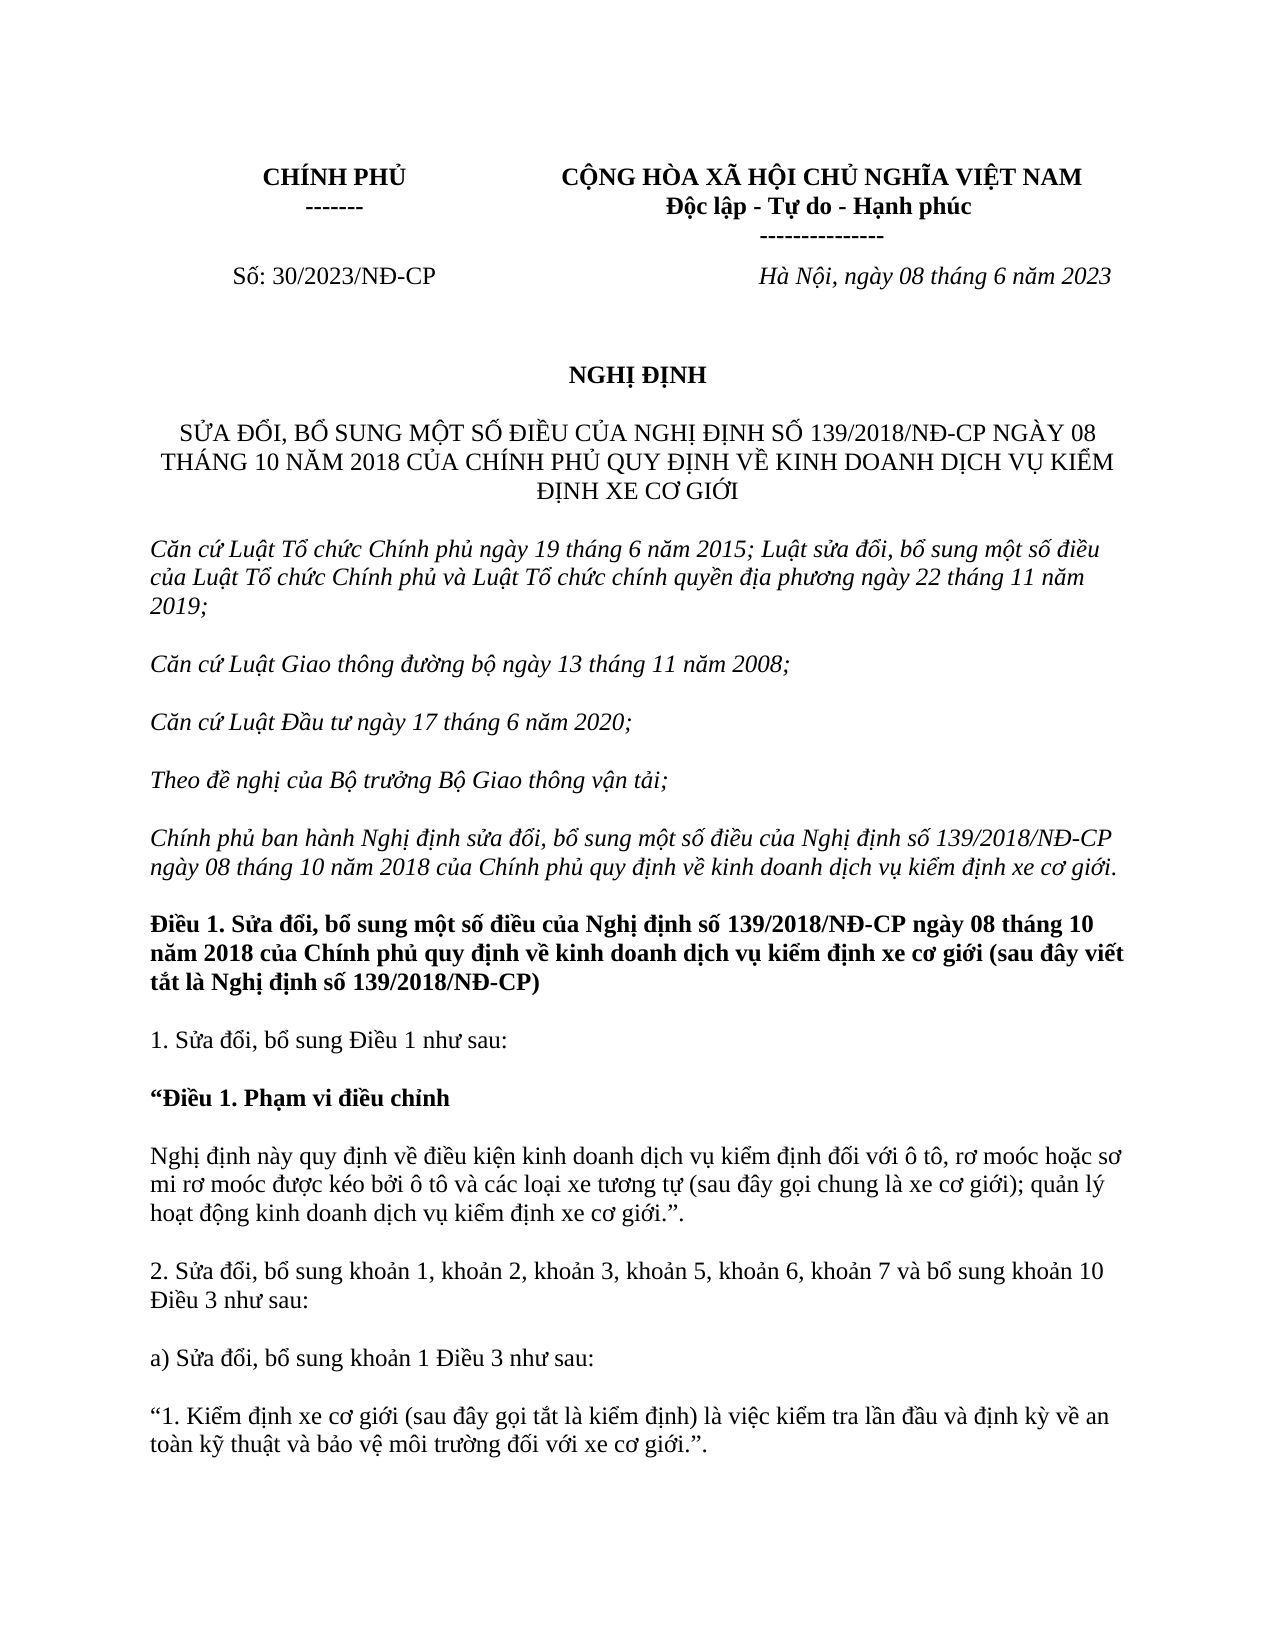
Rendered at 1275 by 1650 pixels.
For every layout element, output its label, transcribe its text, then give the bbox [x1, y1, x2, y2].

text Điều 1. Sửa đổi, bổ sung một số điều của Nghị định số 139/2018/NĐ-CP ngày 08 tháng 10 năm 2018 của Chính phủ quy định về kinh doanh dịch vụ kiểm định xe cơ giới (sau đây viết tắt là Nghị định số 139/2018/NĐ-CP) [150, 909, 1125, 996]
text NGHỊ ĐỊNH [150, 360, 1125, 389]
text Chính phủ ban hành Nghị định sửa đổi, bổ sung một số điều của Nghị định số 139/2018/NĐ-CP ngày 08 tháng 10 năm 2018 của Chính phủ quy định về kinh doanh dịch vụ kiểm định xe cơ giới. [150, 823, 1125, 880]
text SỬA ĐỔI, BỔ SUNG MỘT SỐ ĐIỀU CỦA NGHỊ ĐỊNH SỐ 139/2018/NĐ-CP NGÀY 08 THÁNG 10 NĂM 2018 CỦA CHÍNH PHỦ QUY ĐỊNH VỀ KINH DOANH DỊCH VỤ KIỂM ĐỊNH XE CƠ GIỚI [150, 418, 1125, 504]
text Căn cứ Luật Giao thông đường bộ ngày 13 tháng 11 năm 2008; [150, 649, 1125, 678]
text 1. Sửa đổi, bổ sung Điều 1 như sau: [150, 1025, 1125, 1054]
table_header CHÍNH PHỦ ------- [150, 150, 518, 249]
text “Điều 1. Phạm vi điều chỉnh [150, 1083, 1125, 1112]
text a) Sửa đổi, bổ sung khoản 1 Điều 3 như sau: [150, 1343, 1125, 1372]
table_header CỘNG HÒA XÃ HỘI CHỦ NGHĨA VIỆT NAM Độc lập - Tự do - Hạnh phúc --------------- [519, 150, 1125, 249]
text “1. Kiểm định xe cơ giới (sau đây gọi tắt là kiểm định) là việc kiểm tra lần đầu và định kỳ về an toàn kỹ thuật và bảo vệ môi trường đối với xe cơ giới.”. [150, 1401, 1125, 1458]
text Nghị định này quy định về điều kiện kinh doanh dịch vụ kiểm định đối với ô tô, rơ moóc hoặc sơ mi rơ moóc được kéo bởi ô tô và các loại xe tương tự (sau đây gọi chung là xe cơ giới); quản lý hoạt động kinh doanh dịch vụ kiểm định xe cơ giới.”. [150, 1141, 1125, 1227]
table_cell Hà Nội, ngày 08 tháng 6 năm 2023 [519, 249, 1125, 290]
text Căn cứ Luật Tổ chức Chính phủ ngày 19 tháng 6 năm 2015; Luật sửa đổi, bổ sung một số điều của Luật Tổ chức Chính phủ và Luật Tổ chức chính quyền địa phương ngày 22 tháng 11 năm 2019; [150, 534, 1125, 620]
table_cell Số: 30/2023/NĐ-CP [150, 249, 518, 290]
text Theo đề nghị của Bộ trưởng Bộ Giao thông vận tải; [150, 765, 1125, 794]
text Căn cứ Luật Đầu tư ngày 17 tháng 6 năm 2020; [150, 707, 1125, 736]
text 2. Sửa đổi, bổ sung khoản 1, khoản 2, khoản 3, khoản 5, khoản 6, khoản 7 và bổ sung khoản 10 Điều 3 như sau: [150, 1256, 1125, 1314]
